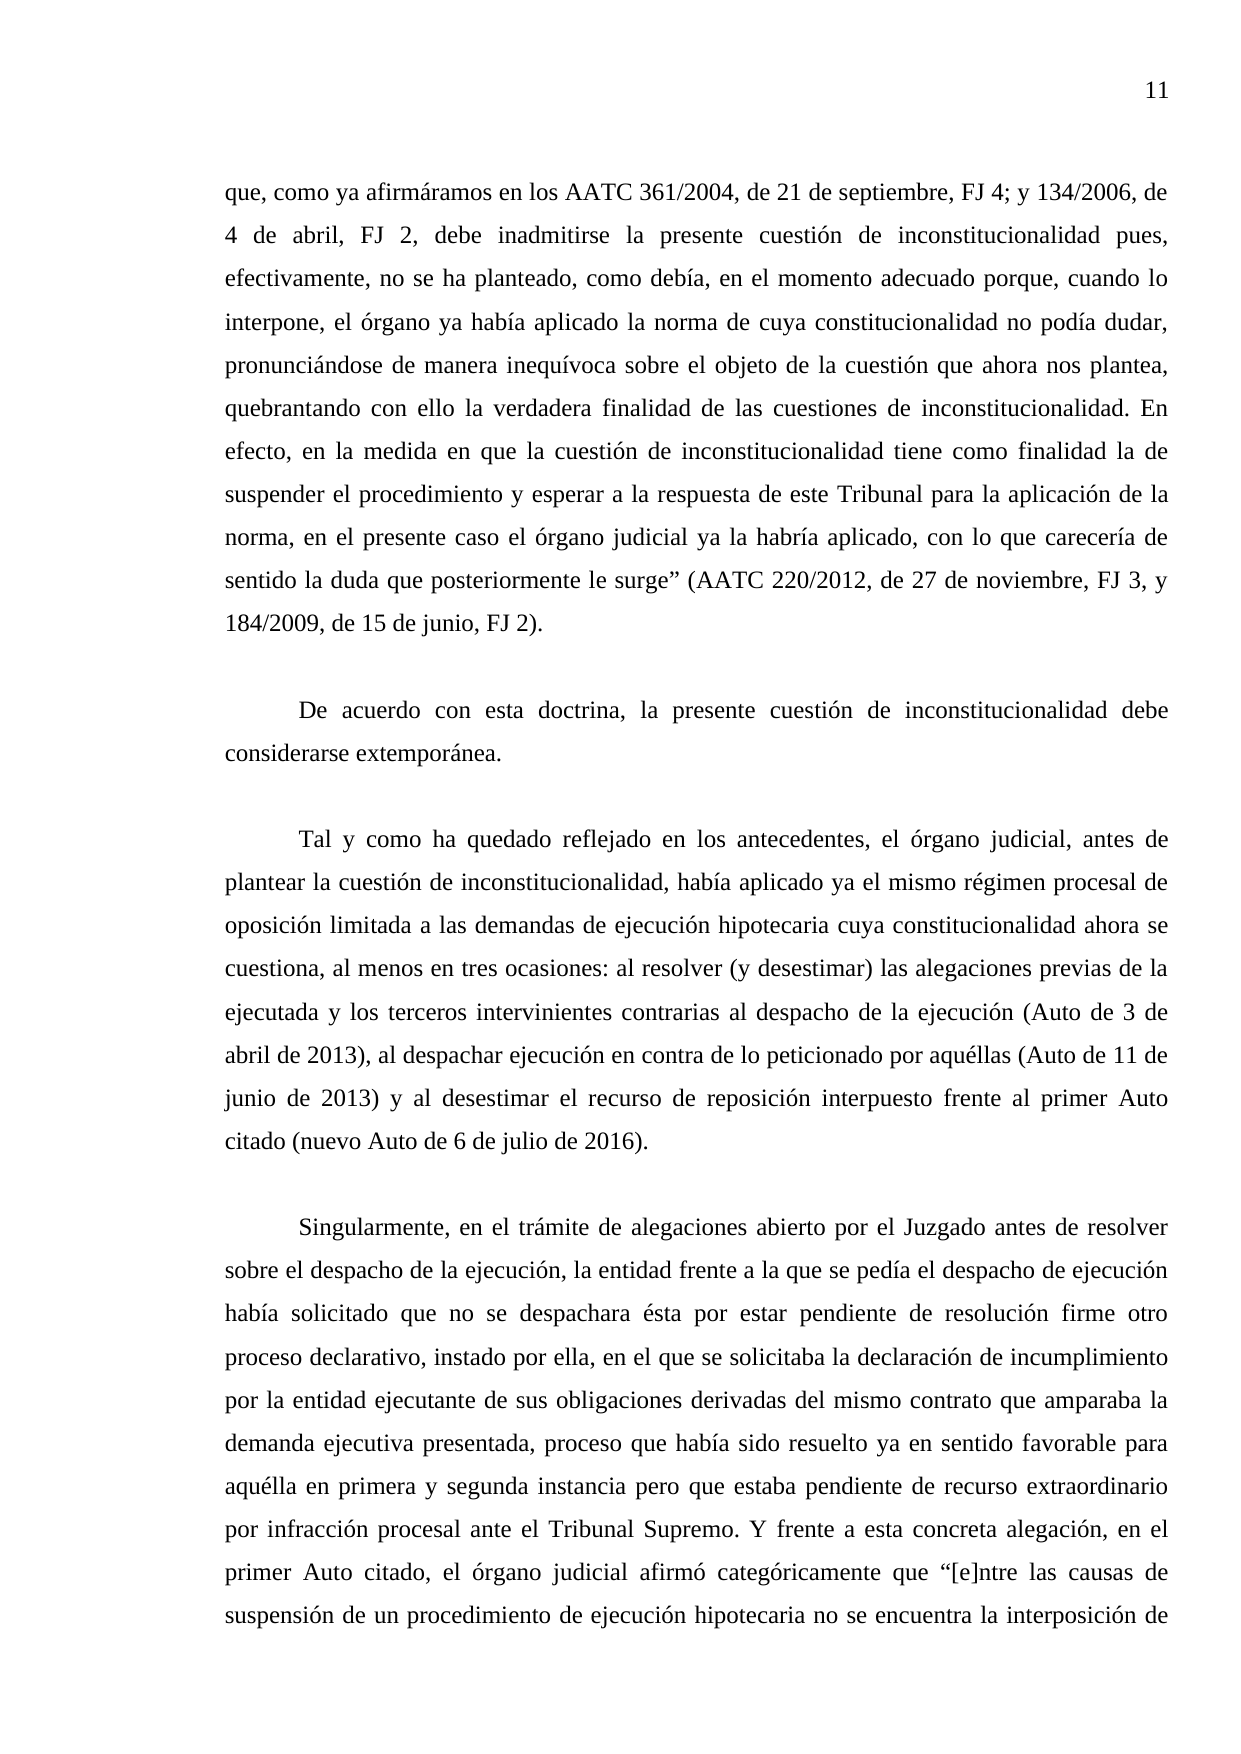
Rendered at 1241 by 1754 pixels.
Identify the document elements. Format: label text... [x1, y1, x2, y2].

text Tal y como ha quedado reflejado en los antecedentes, el órgano judicial, antes de plantear la cuestión de inconstitucionalidad, había aplicado ya el mismo régimen procesal de oposición limitada a las demandas de ejecución hipotecaria cuya constitucionalidad ahora se cuestiona, al menos en tres ocasiones: al resolver (y desestimar) las alegaciones previas de la ejecutada y los terceros intervinientes contrarias al despacho de la ejecución (Auto de 3 de abril de 2013), al despachar ejecución en contra de lo peticionado por aquéllas (Auto de 11 de junio de 2013) y al desestimar el recurso de reposición interpuesto frente al primer Auto citado (nuevo Auto de 6 de julio de 2016). [224, 824, 1169, 1155]
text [224, 1212, 1169, 1629]
text De acuerdo con esta doctrina, la presente cuestión de inconstitucionalidad debe considerarse extemporánea. [224, 695, 1169, 767]
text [224, 177, 1169, 637]
